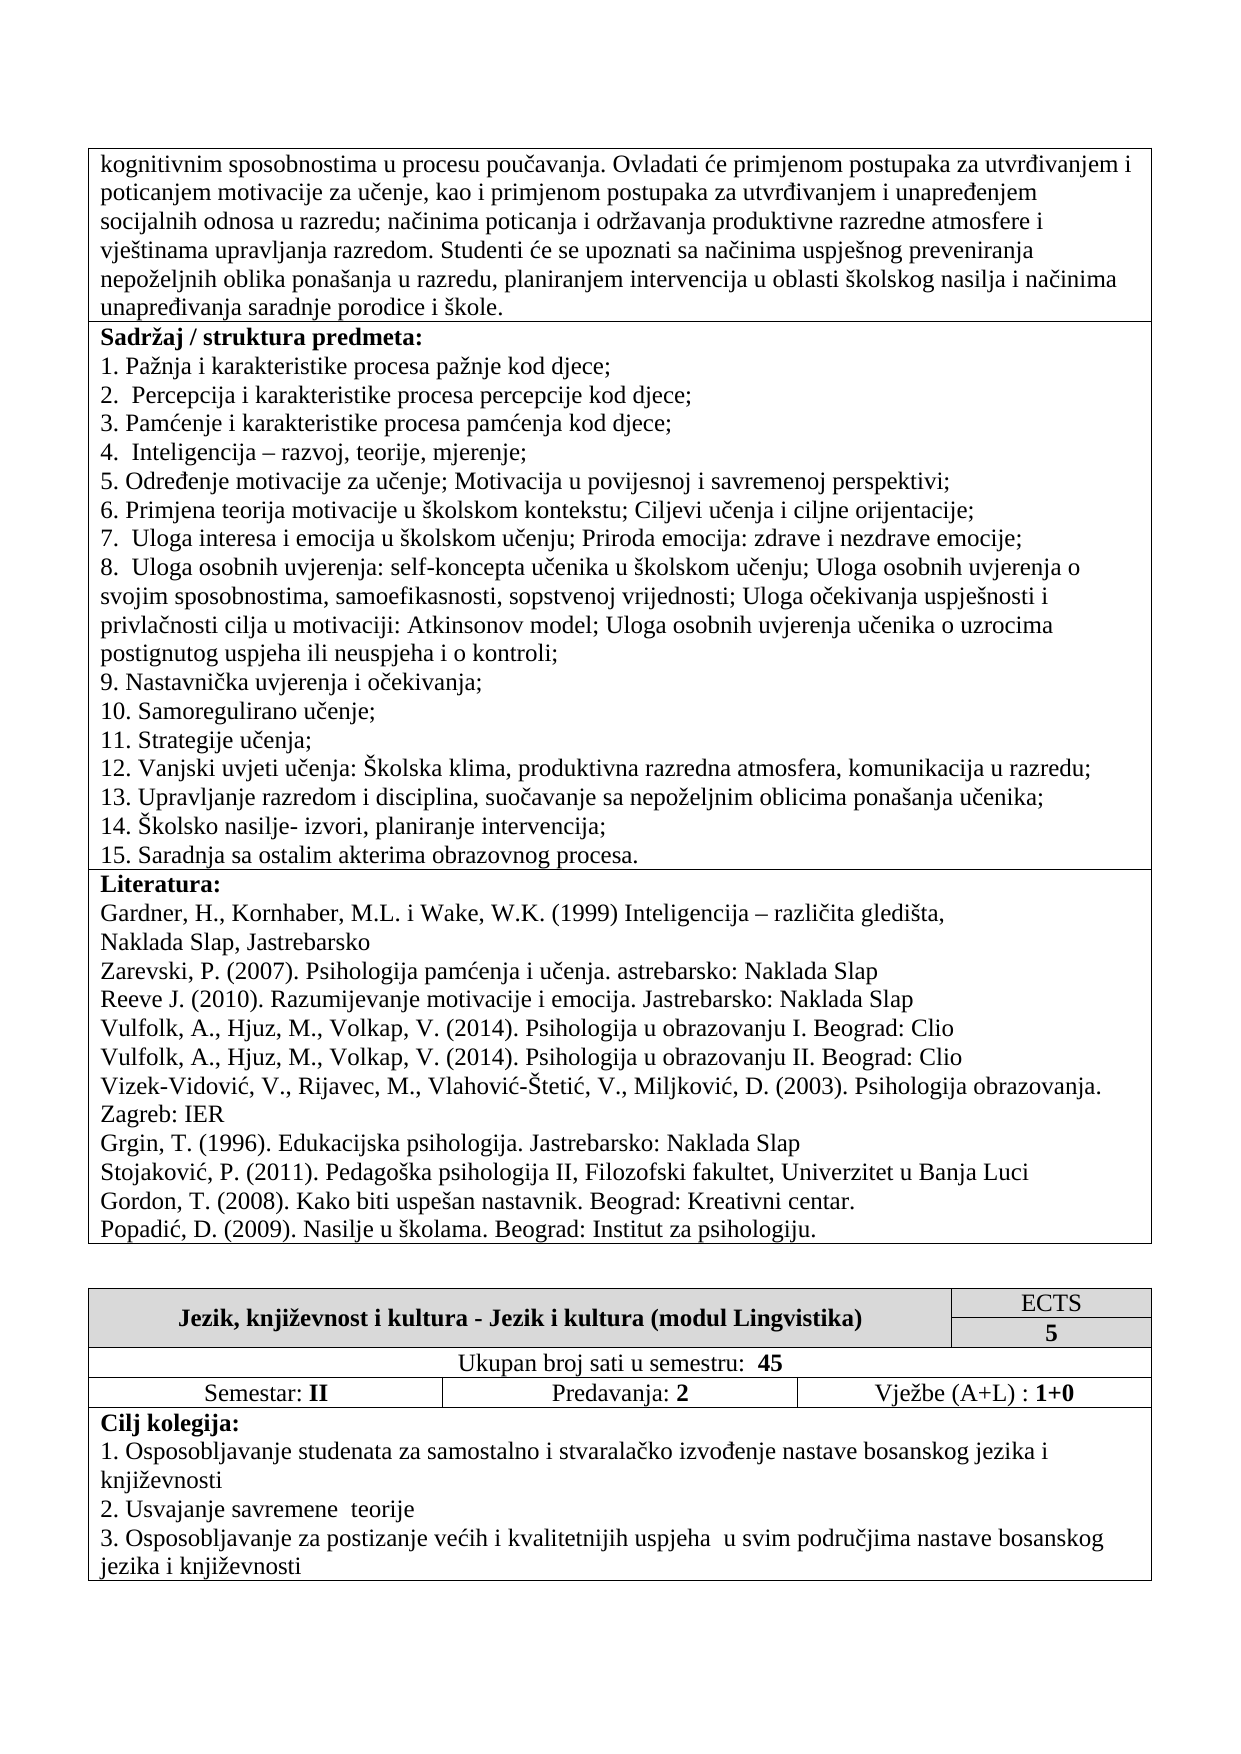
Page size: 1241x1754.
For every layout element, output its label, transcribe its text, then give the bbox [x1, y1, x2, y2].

table_cell Sadržaj / struktura predmeta: 1. Pažnja i karakteristike procesa pažnje kod djece; 2. Percepcija i karakteristike procesa percepcije kod djece; 3. Pamćenje i karakteristike procesa pamćenja kod djece; 4. Inteligencija – razvoj, teorije, mjerenje; 5. Određenje motivacije za učenje; Motivacija u povijesnoj i savremenoj perspektivi; 6. Primjena teorija motivacije u školskom kontekstu; Ciljevi učenja i ciljne orijentacije; 7. Uloga interesa i emocija u školskom učenju; Priroda emocija: zdrave i nezdrave emocije; 8. Uloga osobnih uvjerenja: self-koncepta učenika u školskom učenju; Uloga osobnih uvjerenja o svojim sposobnostima, samoefikasnosti, sopstvenoj vrijednosti; Uloga očekivanja uspješnosti i privlačnosti cilja u motivaciji: Atkinsonov model; Uloga osobnih uvjerenja učenika o uzrocima postignutog uspjeha ili neuspjeha i o kontroli; 9. Nastavnička uvjerenja i očekivanja; 10. Samoregulirano učenje; 11. Strategije učenja; 12. Vanjski uvjeti učenja: Školska klima, produktivna razredna atmosfera, komunikacija u razredu; 13. Upravljanje razredom i disciplina, suočavanje sa nepoželjnim oblicima ponašanja učenika; 14. Školsko nasilje- izvori, planiranje intervencija; 15. Saradnja sa ostalim akterima obrazovnog procesa. [89, 322, 1151, 868]
table_cell Cilj kolegija: 1. Osposobljavanje studenata za samostalno i stvaralačko izvođenje nastave bosanskog jezika i književnosti 2. Usvajanje savremene teorije 3. Osposobljavanje za postizanje većih i kvalitetnijih uspjeha u svim područjima nastave bosanskog jezika i književnosti [89, 1408, 1151, 1580]
table_cell Semestar: II [89, 1378, 442, 1407]
table_header ECTS [952, 1289, 1151, 1317]
table_cell Vježbe (A+L) : 1+0 [798, 1378, 1151, 1407]
table_header Jezik, književnost i kultura - Jezik i kultura (modul Lingvistika) [89, 1289, 951, 1347]
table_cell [89, 149, 1151, 321]
table_cell 5 [952, 1318, 1151, 1347]
table_cell Literatura: Gardner, H., Kornhaber, M.L. i Wake, W.K. (1999) Inteligencija – različita gledišta, Naklada Slap, Jastrebarsko Zarevski, P. (2007). Psihologija pamćenja i učenja. astrebarsko: Naklada Slap Reeve J. (2010). Razumijevanje motivacije i emocija. Jastrebarsko: Naklada Slap Vulfolk, A., Hjuz, M., Volkap, V. (2014). Psihologija u obrazovanju I. Beograd: Clio Vulfolk, A., Hjuz, M., Volkap, V. (2014). Psihologija u obrazovanju II. Beograd: Clio Vizek-Vidović, V., Rijavec, M., Vlahović-Štetić, V., Miljković, D. (2003). Psihologija obrazovanja. Zagreb: IER Grgin, T. (1996). Edukacijska psihologija. Jastrebarsko: Naklada Slap Stojaković, P. (2011). Pedagoška psihologija II, Filozofski fakultet, Univerzitet u Banja Luci Gordon, T. (2008). Kako biti uspešan nastavnik. Beograd: Kreativni centar. Popadić, D. (2009). Nasilje u školama. Beograd: Institut za psihologiju. [89, 870, 1151, 1243]
table_cell Ukupan broj sati u semestru: 45 [89, 1348, 1151, 1377]
table_cell Predavanja: 2 [443, 1378, 797, 1407]
